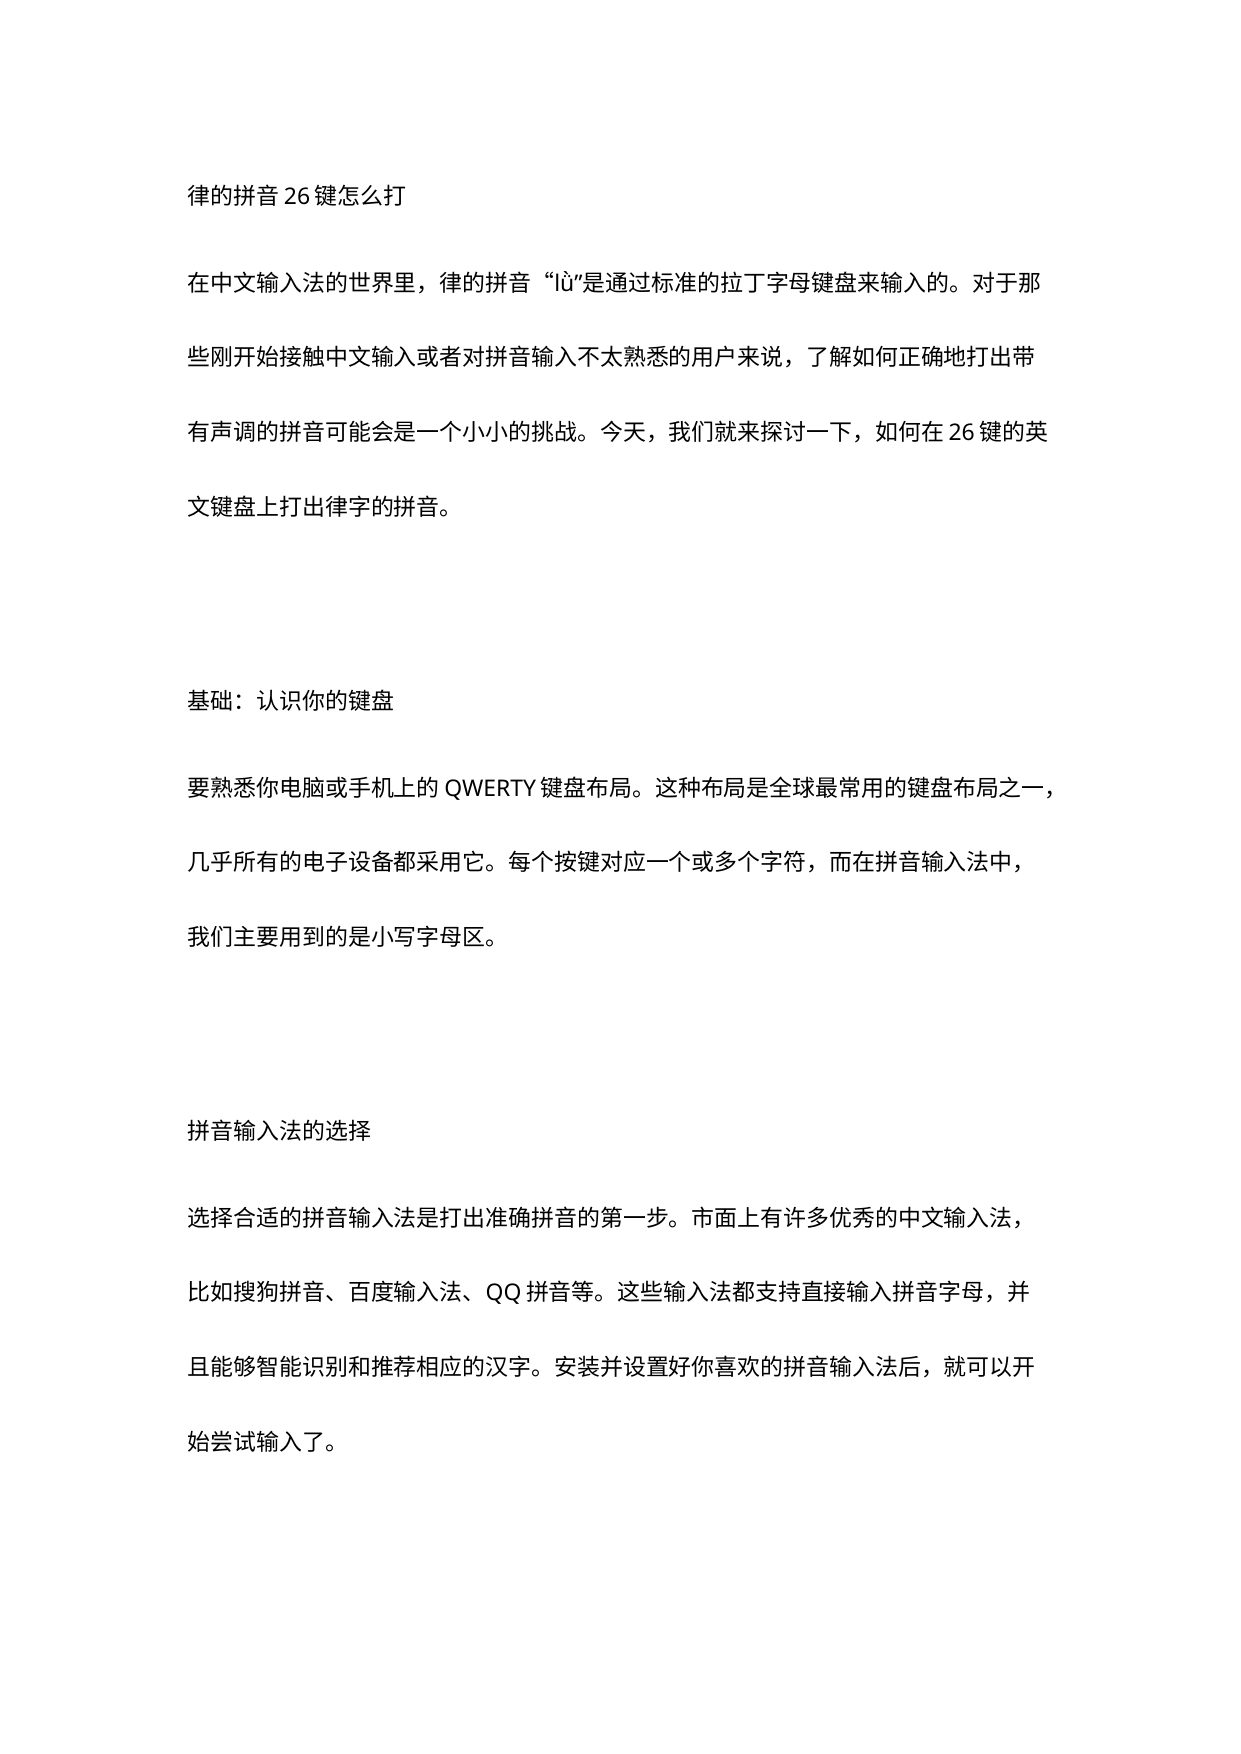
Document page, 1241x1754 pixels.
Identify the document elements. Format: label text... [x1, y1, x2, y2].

text 拼音输入法的选择 [187, 1097, 1053, 1162]
text 选择合适的拼音输入法是打出准确拼音的第一步。市面上有许多优秀的中文输入法，比如搜狗拼音、百度输入法、QQ拼音等。这些输入法都支持直接输入拼音字母，并且能够智能识别和推荐相应的汉字。安装并设置好你喜欢的拼音输入法后，就可以开始尝试输入了。 [187, 1184, 1053, 1473]
text 要熟悉你电脑或手机上的QWERTY键盘布局。这种布局是全球最常用的键盘布局之一，几乎所有的电子设备都采用它。每个按键对应一个或多个字符，而在拼音输入法中，我们主要用到的是小写字母区。 [187, 753, 1053, 968]
text 在中文输入法的世界里，律的拼音“lǜ”是通过标准的拉丁字母键盘来输入的。对于那些刚开始接触中文输入或者对拼音输入不太熟悉的用户来说，了解如何正确地打出带有声调的拼音可能会是一个小小的挑战。今天，我们就来探讨一下，如何在26键的英文键盘上打出律字的拼音。 [187, 249, 1053, 538]
text 律的拼音26键怎么打 [187, 162, 1053, 227]
text 基础：认识你的键盘 [187, 667, 1053, 732]
